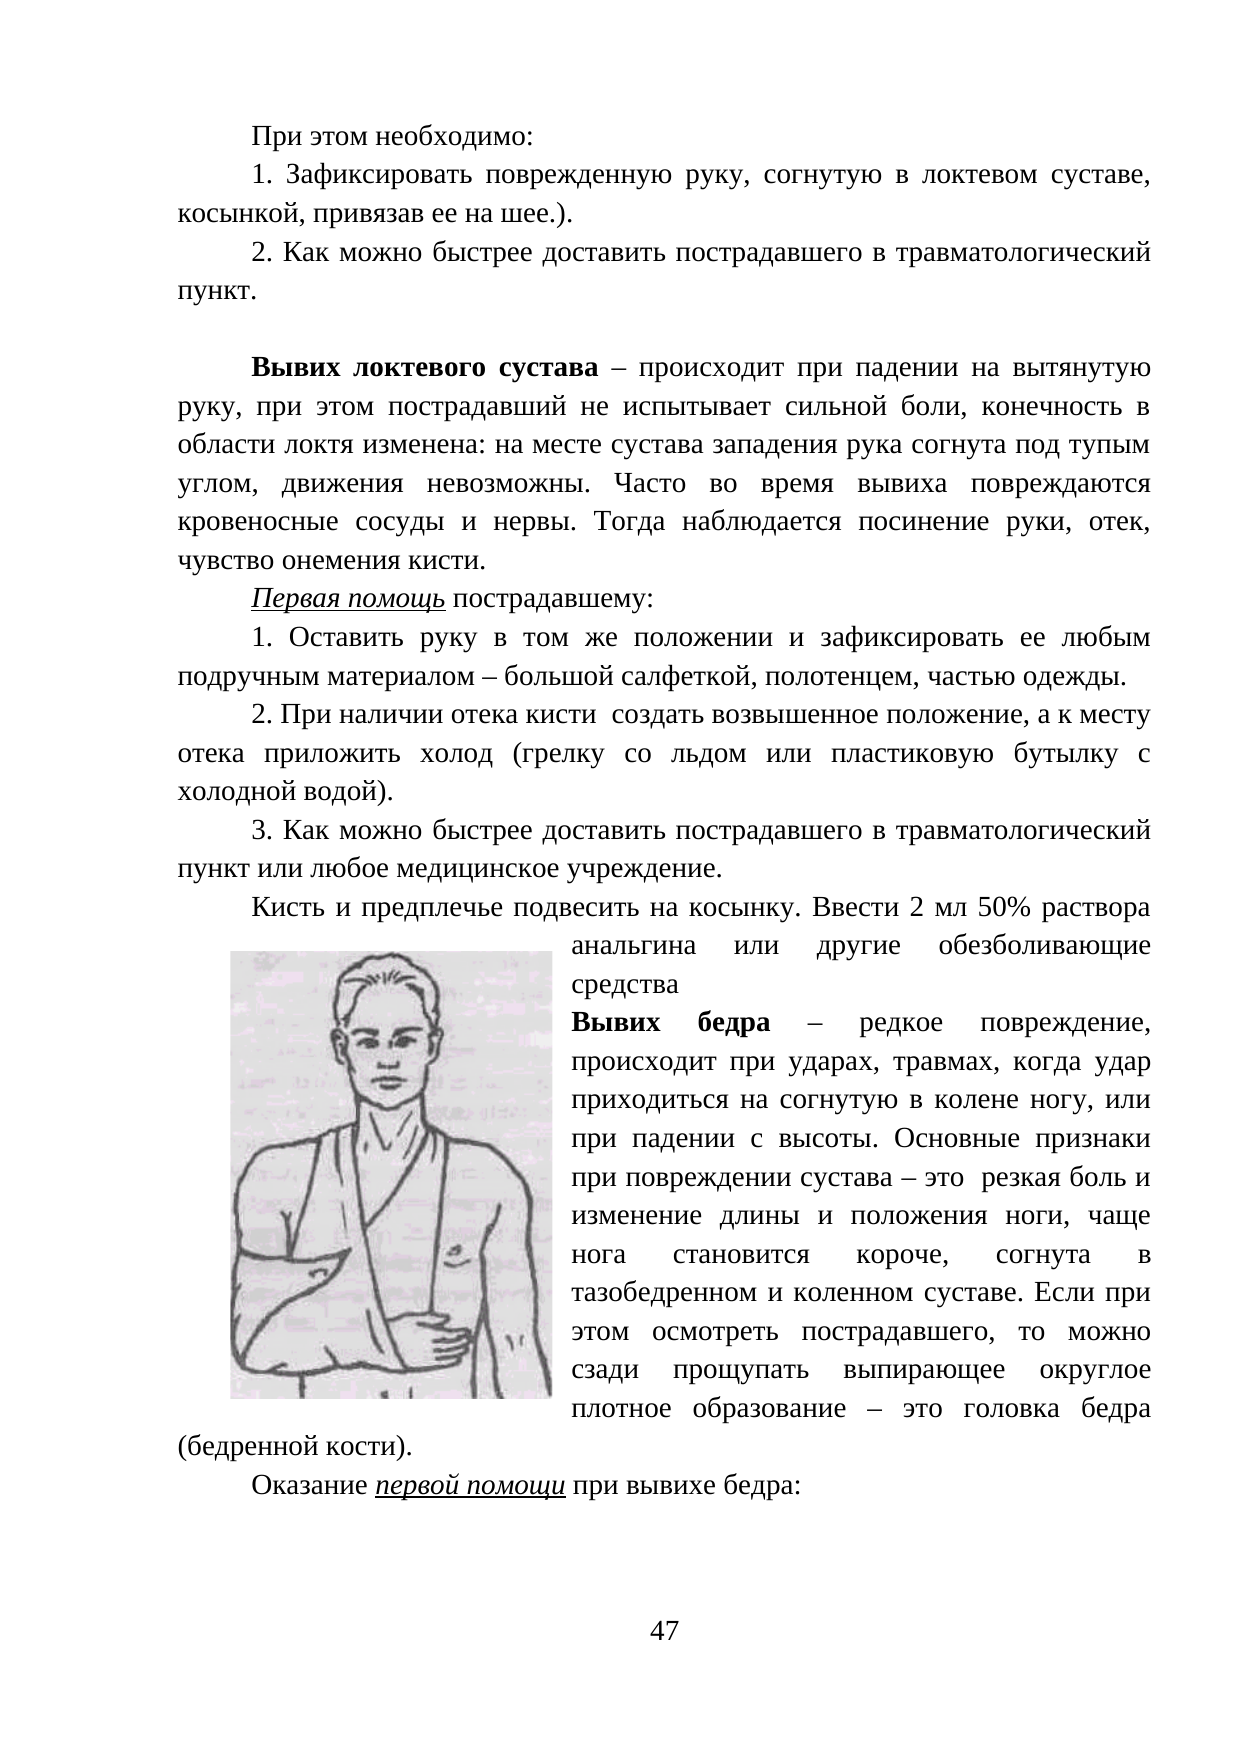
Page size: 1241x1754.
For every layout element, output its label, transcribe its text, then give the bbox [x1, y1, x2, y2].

text 1. Зафиксировать поврежденную руку, согнутую в локтевом суставе, косынкой, привязав ее на шее.). [177, 157, 1152, 229]
text При этом необходимо: [177, 118, 1152, 152]
text Оказание первой помощи при вывихе бедра: [177, 1467, 1152, 1501]
text Вывих локтевого сустава – происходит при падении на вытянутую руку, при этом пострадавший не испытывает сильной боли, конечность в области локтя изменена: на месте сустава западения рука согнута под тупым углом, движения невозможны. Часто во время вывиха повреждаются кровеносные сосуды и нервы. Тогда наблюдается посинение руки, отек, чувство онемения кисти. [177, 349, 1152, 576]
text 1. Оставить руку в том же положении и зафиксировать ее любым подручным материалом – большой салфеткой, полотенцем, частью одежды. [177, 619, 1152, 691]
text 2. При наличии отека кисти создать возвышенное положение, а к месту отека приложить холод (грелку со льдом или пластиковую бутылку с холодной водой). [177, 696, 1152, 807]
text 2. Как можно быстрее доставить пострадавшего в травматологический пункт. [177, 234, 1152, 306]
picture [230, 951, 553, 1399]
text Кисть и предплечье подвесить на косынку. Ввести 2 мл 50% раствора анальгина или другие обезболивающие средства [177, 889, 1152, 999]
text Первая помощь пострадавшему: [177, 581, 1152, 614]
text 3. Как можно быстрее доставить пострадавшего в травматологический пункт или любое медицинское учреждение. [177, 812, 1152, 884]
